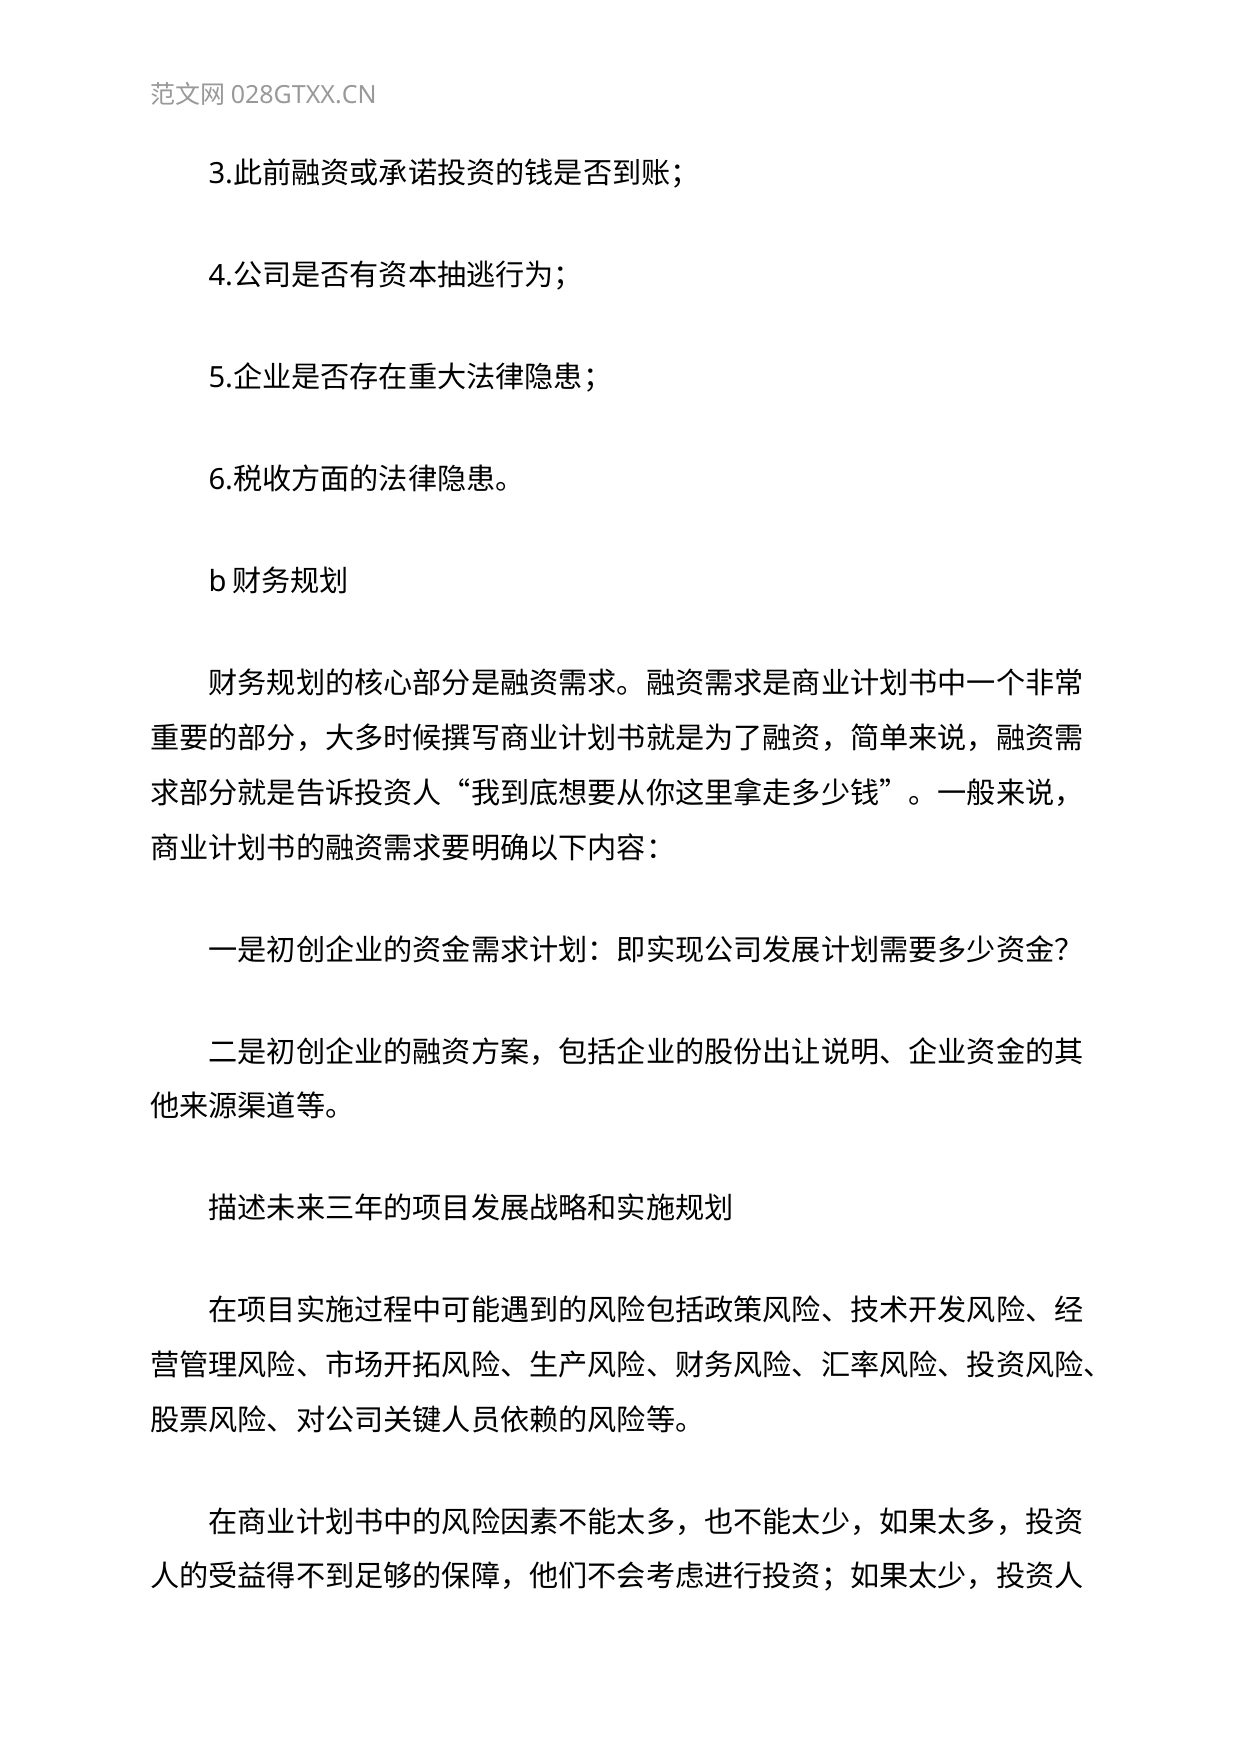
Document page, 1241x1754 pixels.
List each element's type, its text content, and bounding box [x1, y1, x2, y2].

text 5.企业是否存在重大法律隐患； [150, 354, 1090, 396]
text 4.公司是否有资本抽逃行为； [150, 252, 1090, 294]
text 一是初创企业的资金需求计划：即实现公司发展计划需要多少资金？ [150, 926, 1090, 969]
text 二是初创企业的融资方案，包括企业的股份出让说明、企业资金的其他来源渠道等。 [150, 1028, 1090, 1125]
text 3.此前融资或承诺投资的钱是否到账； [150, 150, 1090, 192]
text 描述未来三年的项目发展战略和实施规划 [150, 1185, 1090, 1227]
text 6.税收方面的法律隐患。 [150, 456, 1090, 498]
text b财务规划 [150, 558, 1090, 600]
text 在项目实施过程中可能遇到的风险包括政策风险、技术开发风险、经营管理风险、市场开拓风险、生产风险、财务风险、汇率风险、投资风险、股票风险、对公司关键人员依赖的风险等。 [150, 1287, 1090, 1439]
text 财务规划的核心部分是融资需求。融资需求是商业计划书中一个非常重要的部分，大多时候撰写商业计划书就是为了融资，简单来说，融资需求部分就是告诉投资人“我到底想要从你这里拿走多少钱”。一般来说，商业计划书的融资需求要明确以下内容： [150, 660, 1090, 867]
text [150, 1498, 1090, 1595]
